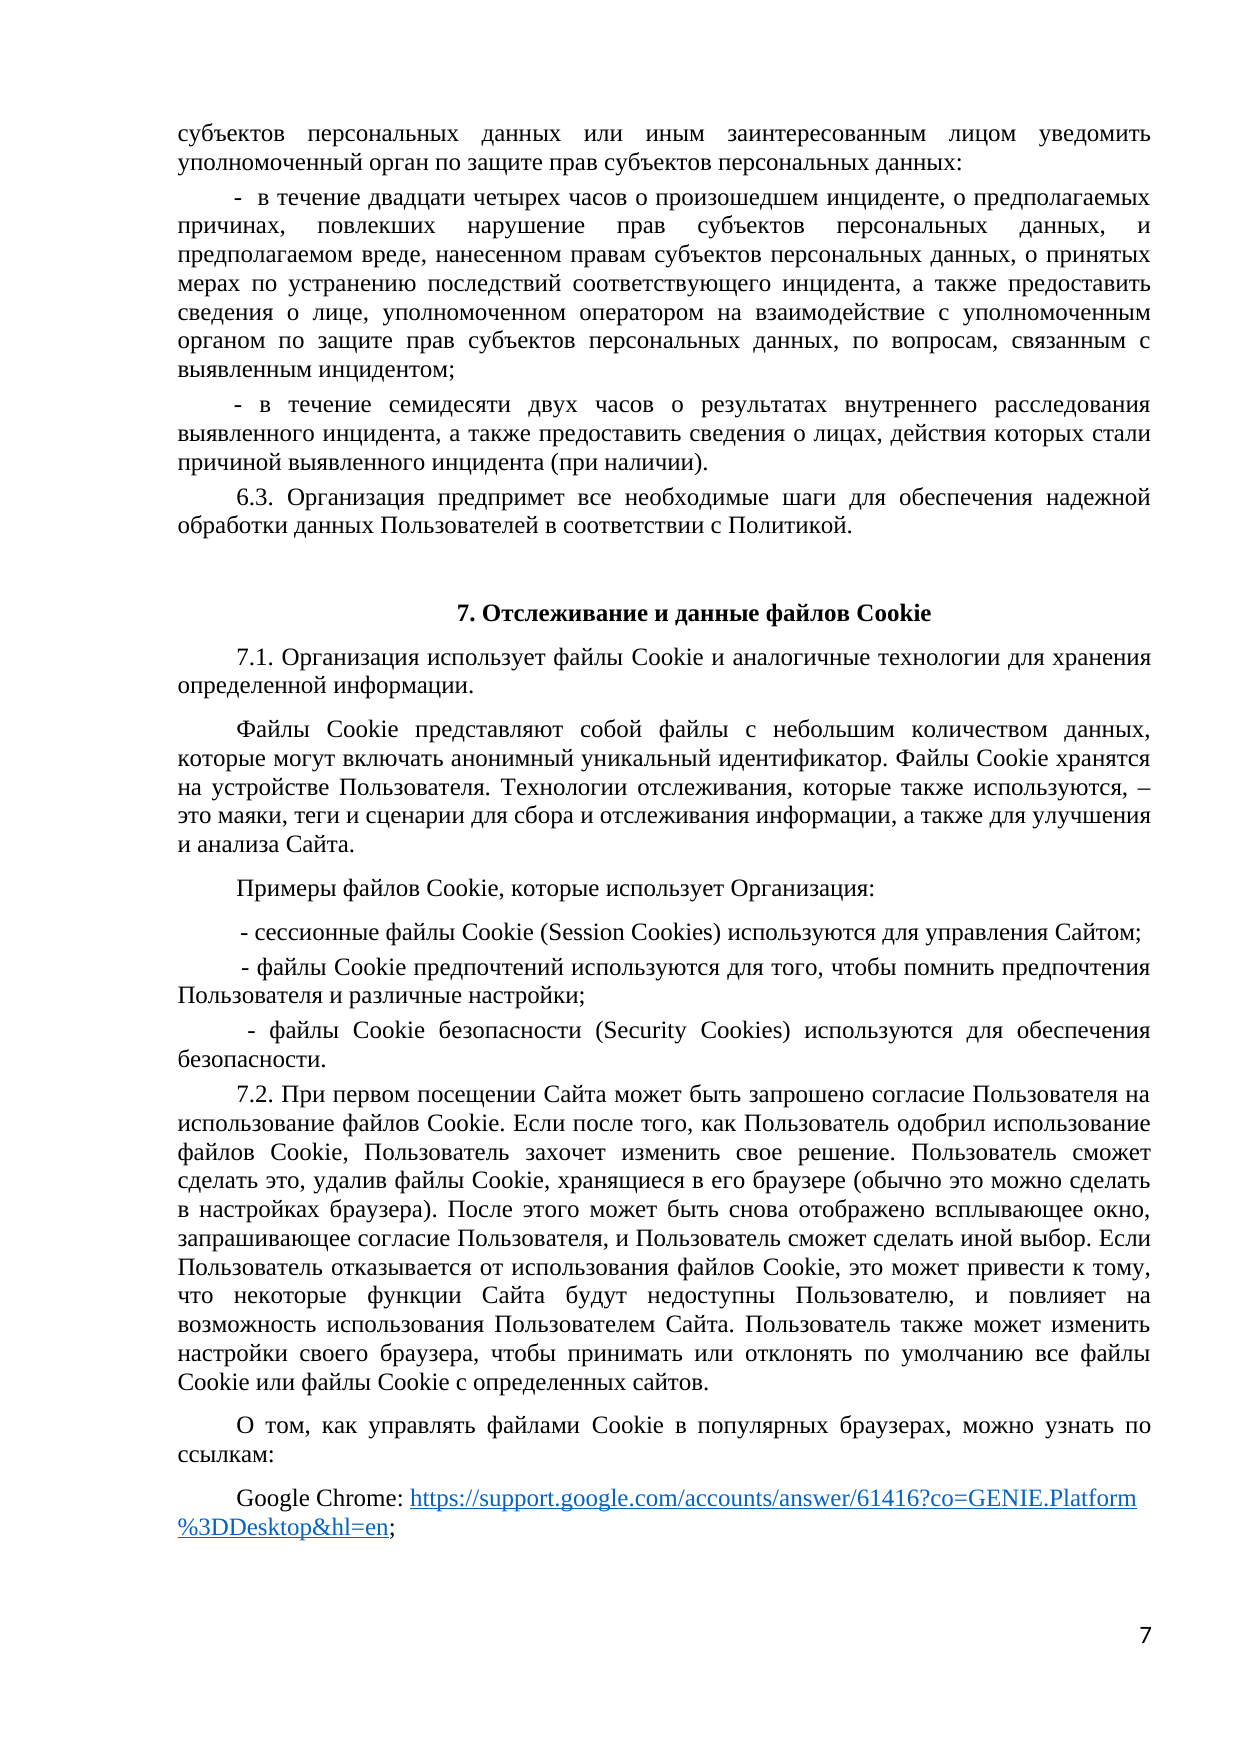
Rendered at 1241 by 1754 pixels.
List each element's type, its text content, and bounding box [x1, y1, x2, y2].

text Google Chrome: https://support.google.com/accounts/answer/61416?co=GENIE.Platform%3DDesktop&hl=en; [177, 1483, 1152, 1541]
text 6.3. Организация предпримет все необходимые шаги для обеспечения надежной обработки данных Пользователей в соответствии с Политикой. [177, 482, 1152, 539]
text 7.2. При первом посещении Сайта может быть запрошено согласие Пользователя на использование файлов Cookie. Если после того, как Пользователь одобрил использование файлов Cookie, Пользователь захочет изменить свое решение. Пользователь сможет сделать это, удалив файлы Cookie, хранящиеся в его браузере (обычно это можно сделать в настройках браузера). После этого может быть снова отображено всплывающее окно, запрашивающее согласие Пользователя, и Пользователь сможет сделать иной выбор. Если Пользователь отказывается от использования файлов Cookie, это может привести к тому, что некоторые функции Сайта будут недоступны Пользователю, и повлияет на возможность использования Пользователем Сайта. Пользователь также может изменить настройки своего браузера, чтобы принимать или отклонять по умолчанию все файлы Cookie или файлы Cookie с определенных сайтов. [177, 1079, 1152, 1396]
text - в течение двадцати четырех часов о произошедшем инциденте, о предполагаемых причинах, повлекших нарушение прав субъектов персональных данных, и предполагаемом вреде, нанесенном правам субъектов персональных данных, о принятых мерах по устранению последствий соответствующего инцидента, а также предоставить сведения о лице, уполномоченном оператором на взаимодействие с уполномоченным органом по защите прав субъектов персональных данных, по вопросам, связанным с выявленным инцидентом; [177, 182, 1152, 383]
text - в течение семидесяти двух часов о результатах внутреннего расследования выявленного инцидента, а также предоставить сведения о лицах, действия которых стали причиной выявленного инцидента (при наличии). [177, 389, 1152, 476]
text - файлы Cookie безопасности (Security Cookies) используются для обеспечения безопасности. [177, 1016, 1152, 1073]
text Примеры файлов Cookie, которые использует Организация: [177, 873, 1152, 902]
text О том, как управлять файлами Cookie в популярных браузерах, можно узнать по ссылкам: [177, 1411, 1152, 1468]
text - сессионные файлы Cookie (Session Cookies) используются для управления Сайтом; [177, 917, 1152, 946]
text 7.1. Организация использует файлы Cookie и аналогичные технологии для хранения определенной информации. [177, 642, 1152, 699]
text Файлы Cookie представляют собой файлы с небольшим количеством данных, которые могут включать анонимный уникальный идентификатор. Файлы Cookie хранятся на устройстве Пользователя. Технологии отслеживания, которые также используются, – это маяки, теги и сценарии для сбора и отслеживания информации, а также для улучшения и анализа Сайта. [177, 714, 1152, 858]
text 7. Отслеживание и данные файлов Cookie [177, 598, 1152, 627]
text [177, 118, 1152, 176]
text - файлы Cookie предпочтений используются для того, чтобы помнить предпочтения Пользователя и различные настройки; [177, 952, 1152, 1009]
